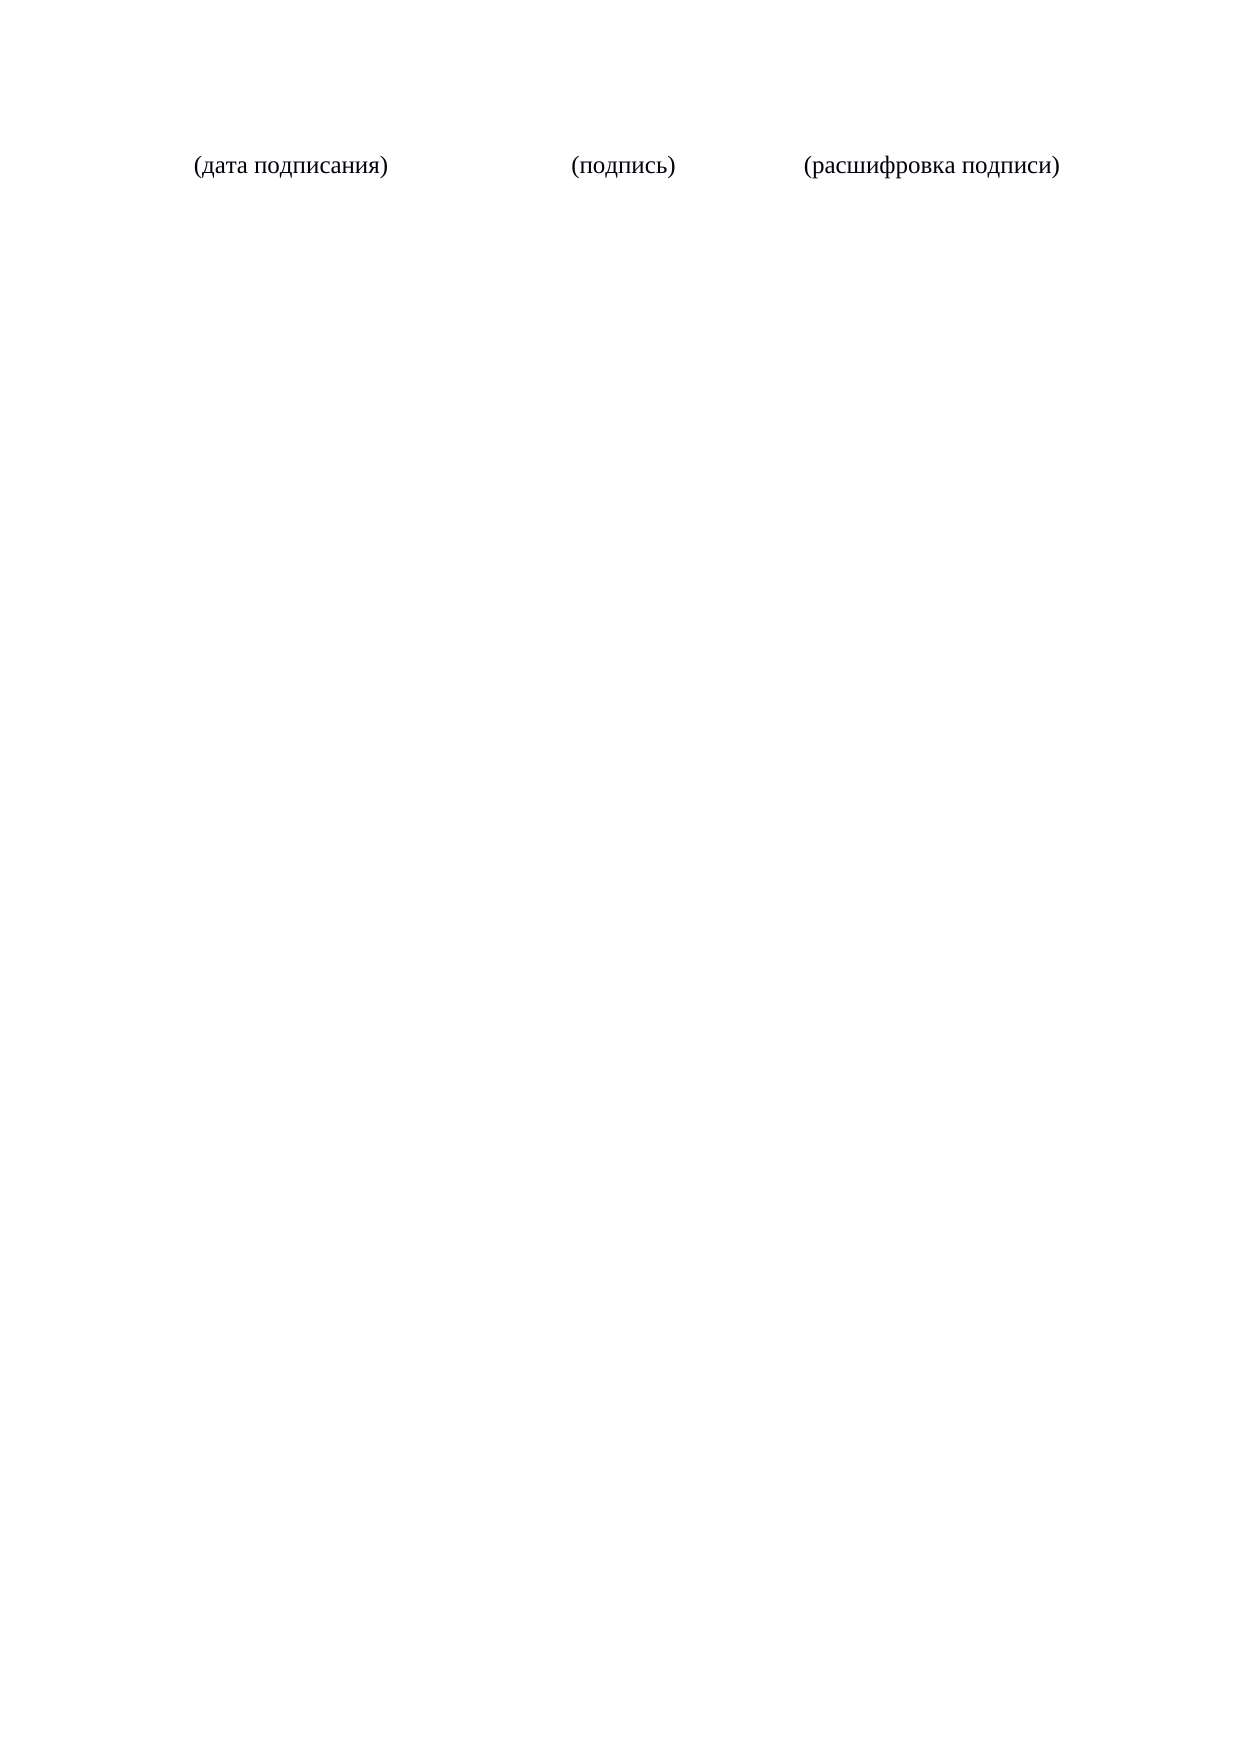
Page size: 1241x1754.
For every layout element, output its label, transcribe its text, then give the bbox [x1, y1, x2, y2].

table_cell (дата подписания) [113, 150, 469, 179]
table_cell (расшифровка подписи) [778, 150, 1086, 179]
table_cell (подпись) [469, 150, 777, 179]
